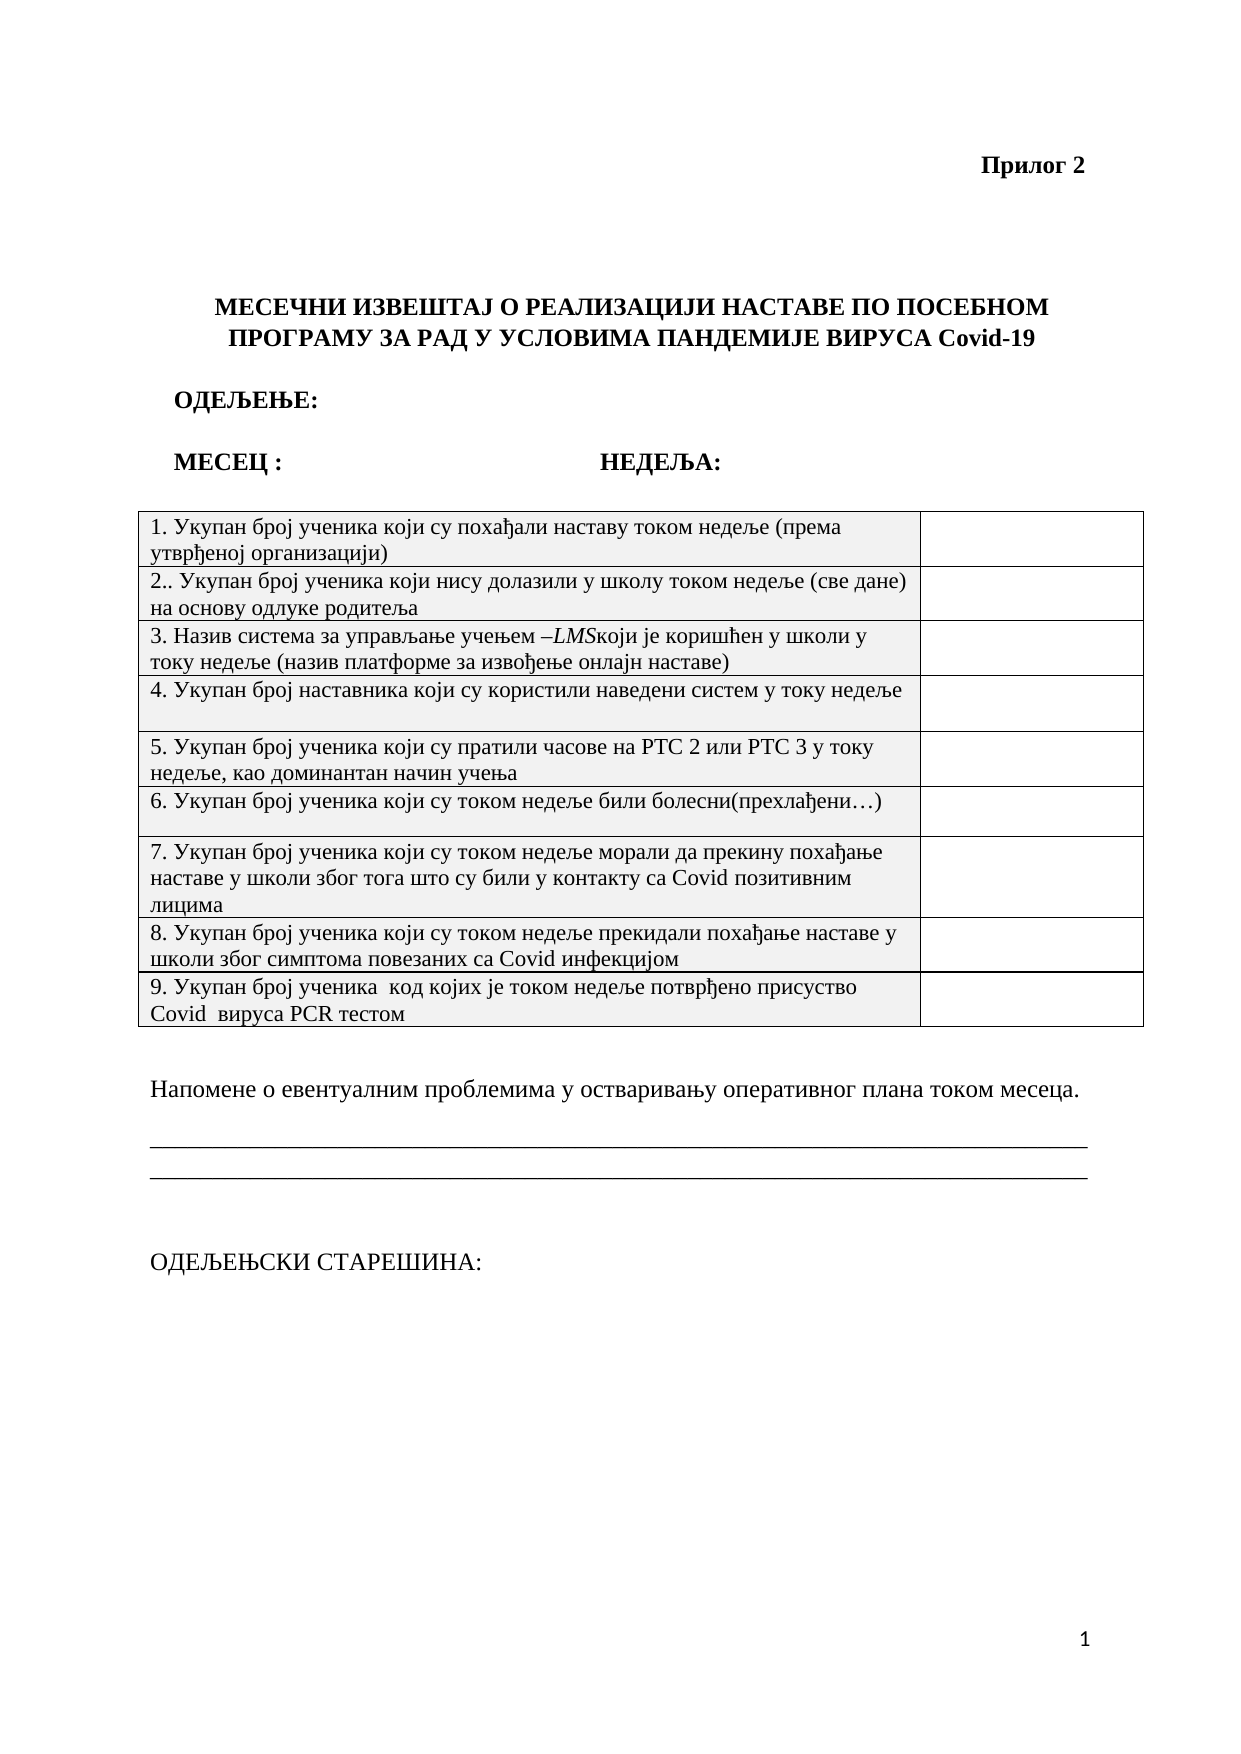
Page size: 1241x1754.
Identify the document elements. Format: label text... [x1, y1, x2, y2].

text МЕСЕЧНИ ИЗВЕШТАЈ О РЕАЛИЗАЦИЈИ НАСТАВЕ ПО ПОСЕБНОМ ПРОГРАМУ ЗА РАД У УСЛОВИМА ПАНДЕМИЈЕ ВИРУСА Covid-19 [173, 292, 1090, 352]
table_cell 9. Укупан број ученика код којих је током недеље потврђено присуство Covid вируса PCR тестом [139, 973, 920, 1026]
table_cell [921, 676, 1143, 731]
table_cell 2.. Укупан број ученика који нису долазили у школу током недеље (све дане) на основу одлуке родитеља [139, 567, 920, 620]
table_cell [921, 621, 1143, 675]
text Прилог 2 [150, 150, 1085, 179]
text МЕСЕЦ : НЕДЕЉА: [173, 447, 1090, 476]
text ОДЕЉЕЊСКИ СТАРЕШИНА: [150, 1247, 1090, 1276]
table_cell 7. Укупан број ученика који су током недеље морали да прекину похађање наставе у школи због тога што су били у контакту са Covid позитивним лицима [139, 837, 920, 917]
table_cell [921, 787, 1143, 836]
table_cell [921, 918, 1143, 971]
text ______________________________________________________________________________________________________________________________________________________ [150, 1122, 1090, 1181]
table_cell [921, 732, 1143, 786]
table_cell [921, 567, 1143, 620]
text Напомене о евентуалним проблемима у остваривању оперативног плана током месеца. [150, 1074, 1090, 1103]
text ОДЕЉЕЊЕ: [173, 385, 1090, 414]
table_header [921, 512, 1143, 566]
table_cell [921, 973, 1143, 1026]
table_header 1. Укупан број ученика који су похађали наставу током недеље (према утврђеној организацији) [139, 512, 920, 566]
table_cell 8. Укупан број ученика који су током недеље прекидали похађање наставе у школи због симптома повезаних са Covid инфекцијом [139, 918, 920, 971]
table_cell 4. Укупан број наставника који су користили наведени систем у току недеље [139, 676, 920, 731]
table_cell 5. Укупан број ученика који су пратили часове на РТС 2 или РТС 3 у току недеље, као доминантан начин учења [139, 732, 920, 786]
table_cell 3. Назив система за управљање учењем –LMSкоји је коришћен у школи у току недеље (назив платформе за извођење онлајн наставе) [139, 621, 920, 675]
table_cell [921, 837, 1143, 917]
table_cell 6. Укупан број ученика који су током недеље били болесни(прехлађени…) [139, 787, 920, 836]
